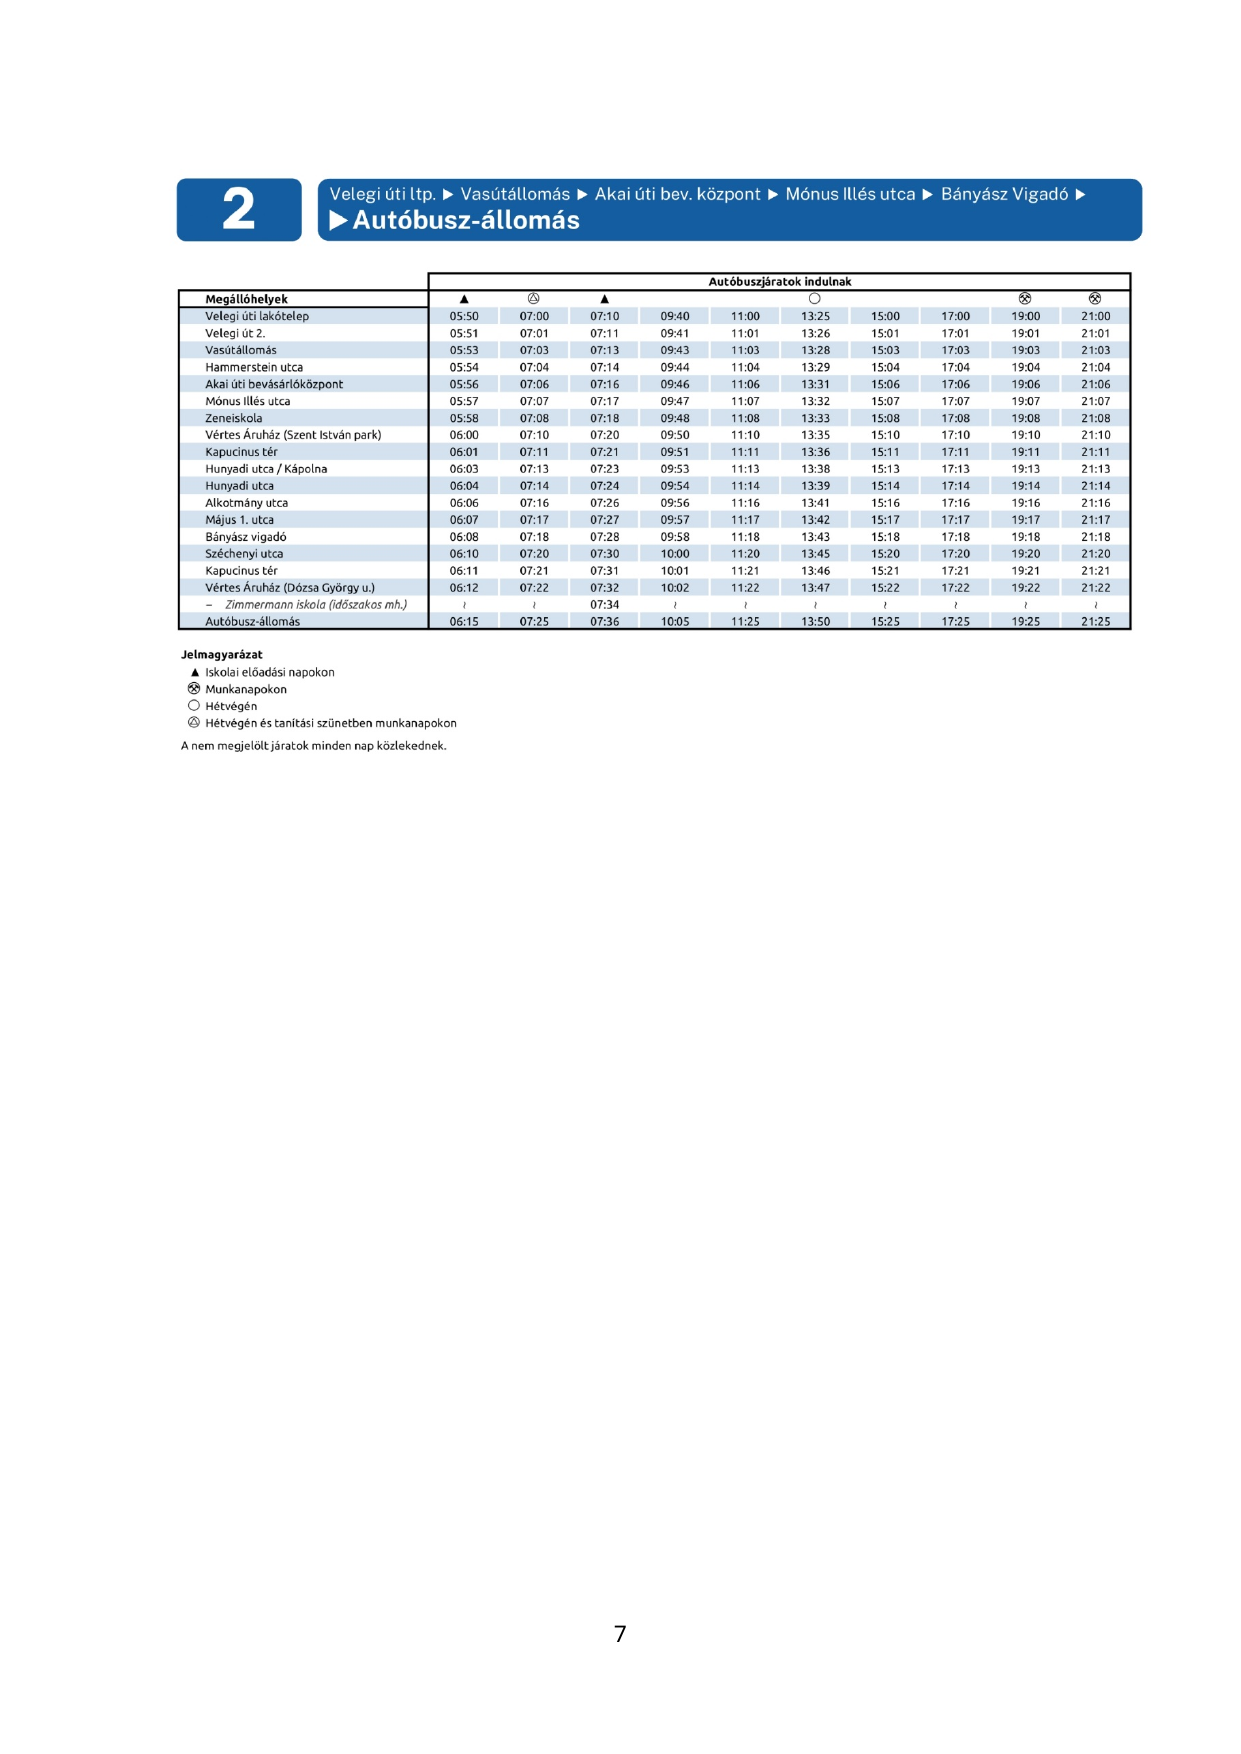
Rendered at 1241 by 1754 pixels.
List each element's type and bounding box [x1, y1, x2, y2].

picture [147, 147, 1163, 867]
